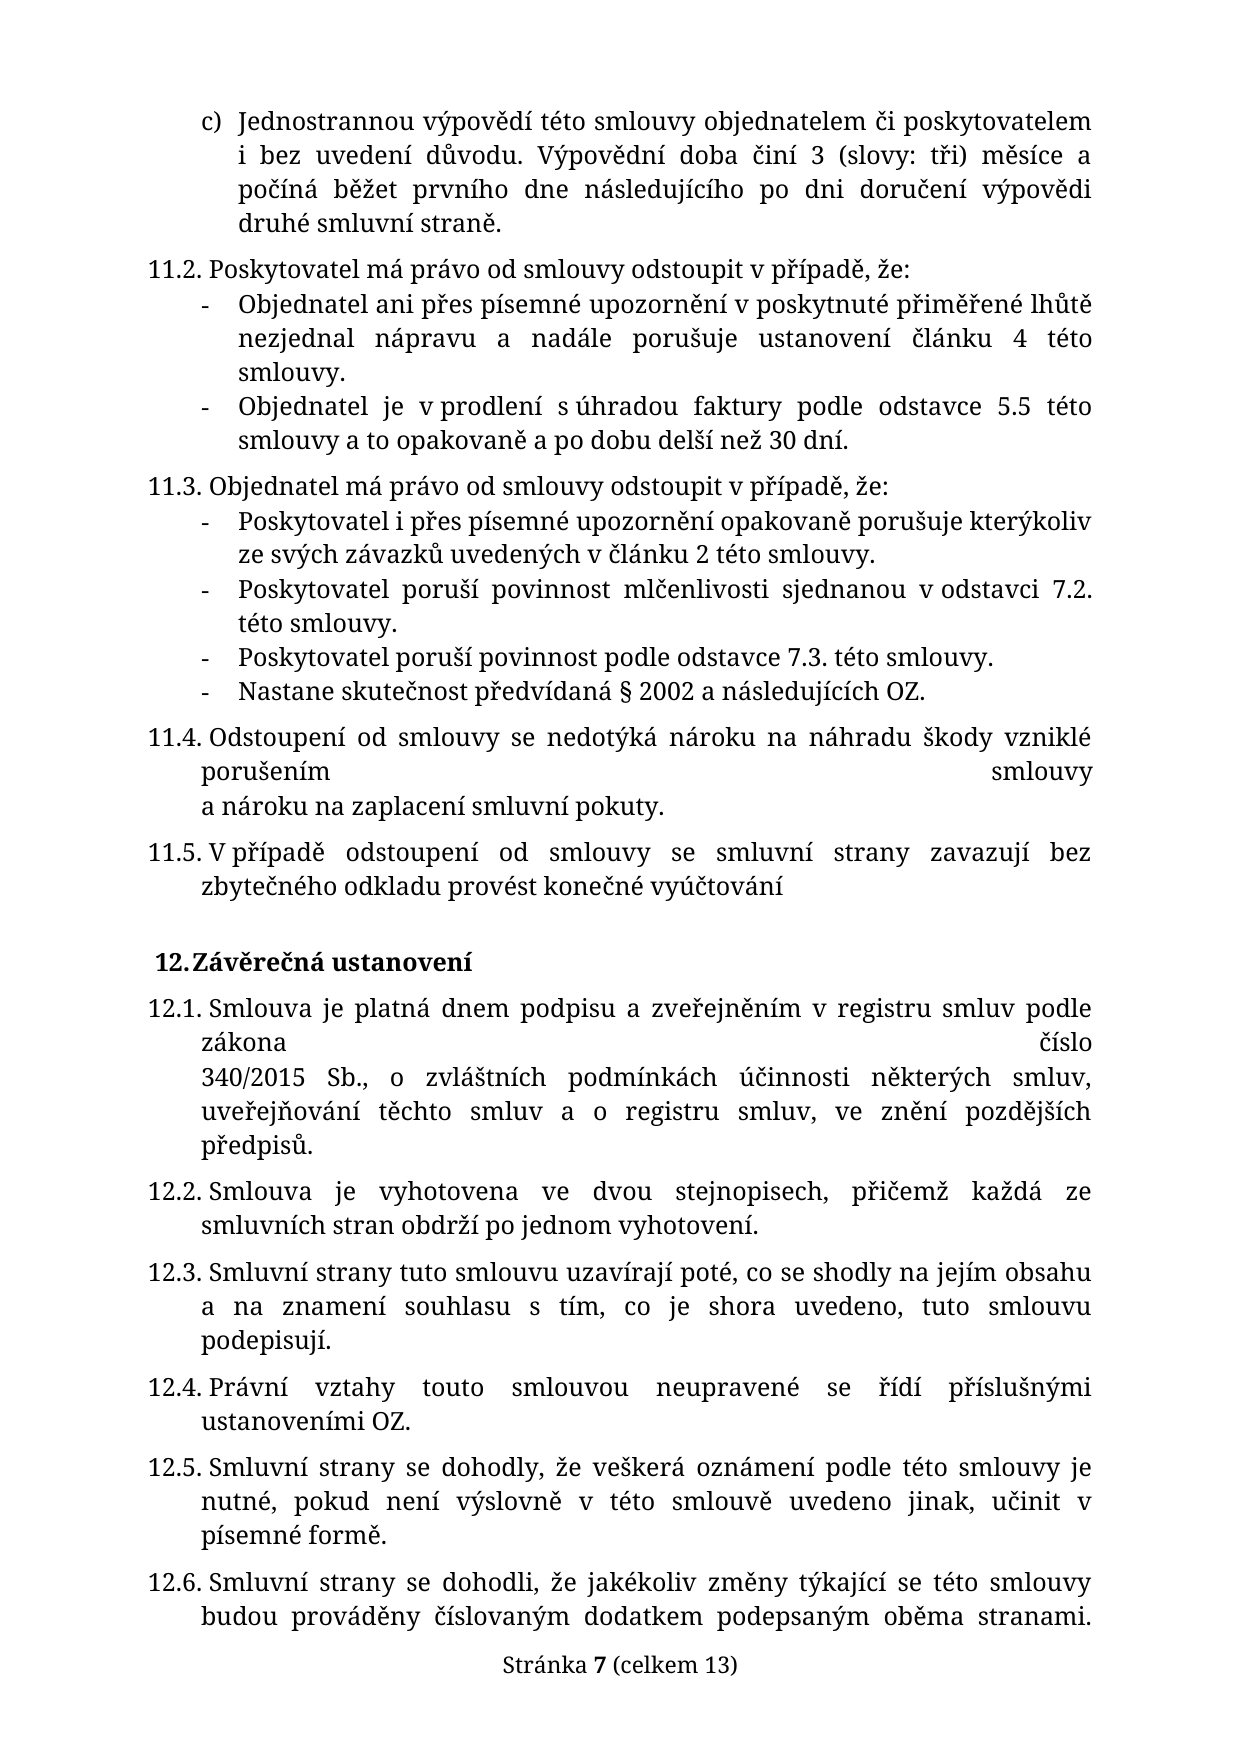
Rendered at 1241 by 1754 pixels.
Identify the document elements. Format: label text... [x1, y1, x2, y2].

list Objednatel má právo od smlouvy odstoupit v případě, že: [148, 469, 1093, 503]
list Smlouva je vyhotovena ve dvou stejnopisech, přičemž každá ze smluvních stran obdrží po jednom vyhotovení. [148, 1174, 1093, 1242]
list Právní vztahy touto smlouvou neupravené se řídí příslušnými ustanoveními OZ. [148, 1369, 1093, 1437]
list Smlouva je platná dnem podpisu a zveřejněním v registru smluv podle zákona číslo 340/2015 Sb., o zvláštních podmínkách účinnosti některých smluv, uveřejňování těchto smluv a o registru smluv, ve znění pozdějších předpisů. [148, 991, 1093, 1161]
list Jednostrannou výpovědí této smlouvy objednatelem či poskytovatelem i bez uvedení důvodu. Výpovědní doba činí 3 (slovy: tři) měsíce a počíná běžet prvního dne následujícího po dni doručení výpovědi druhé smluvní straně. [201, 103, 1093, 240]
list V případě odstoupení od smlouvy se smluvní strany zavazují bez zbytečného odkladu provést konečné vyúčtování [148, 835, 1093, 903]
list Poskytovatel poruší povinnost mlčenlivosti sjednanou v odstavci 7.2. této smlouvy. [201, 571, 1093, 639]
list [148, 1564, 1093, 1633]
list Poskytovatel má právo od smlouvy odstoupit v případě, že: [148, 252, 1093, 286]
list Nastane skutečnost předvídaná § 2002 a následujících OZ. [201, 673, 1093, 707]
list Závěrečná ustanovení [155, 944, 1093, 978]
list Poskytovatel i přes písemné upozornění opakovaně porušuje kterýkoliv ze svých závazků uvedených v článku 2 této smlouvy. [201, 503, 1093, 571]
list Smluvní strany tuto smlouvu uzavírají poté, co se shodly na jejím obsahu a na znamení souhlasu s tím, co je shora uvedeno, tuto smlouvu podepisují. [148, 1254, 1093, 1357]
list Objednatel ani přes písemné upozornění v poskytnuté přiměřené lhůtě nezjednal nápravu a nadále porušuje ustanovení článku 4 této smlouvy. [201, 286, 1093, 388]
list Odstoupení od smlouvy se nedotýká nároku na náhradu škody vzniklé porušením smlouvy a nároku na zaplacení smluvní pokuty. [148, 720, 1093, 822]
list Objednatel je v prodlení s úhradou faktury podle odstavce 5.5 této smlouvy a to opakovaně a po dobu delší než 30 dní. [201, 388, 1093, 457]
list Poskytovatel poruší povinnost podle odstavce 7.3. této smlouvy. [201, 639, 1093, 673]
list Smluvní strany se dohodly, že veškerá oznámení podle této smlouvy je nutné, pokud není výslovně v této smlouvě uvedeno jinak, učinit v písemné formě. [148, 1450, 1093, 1552]
